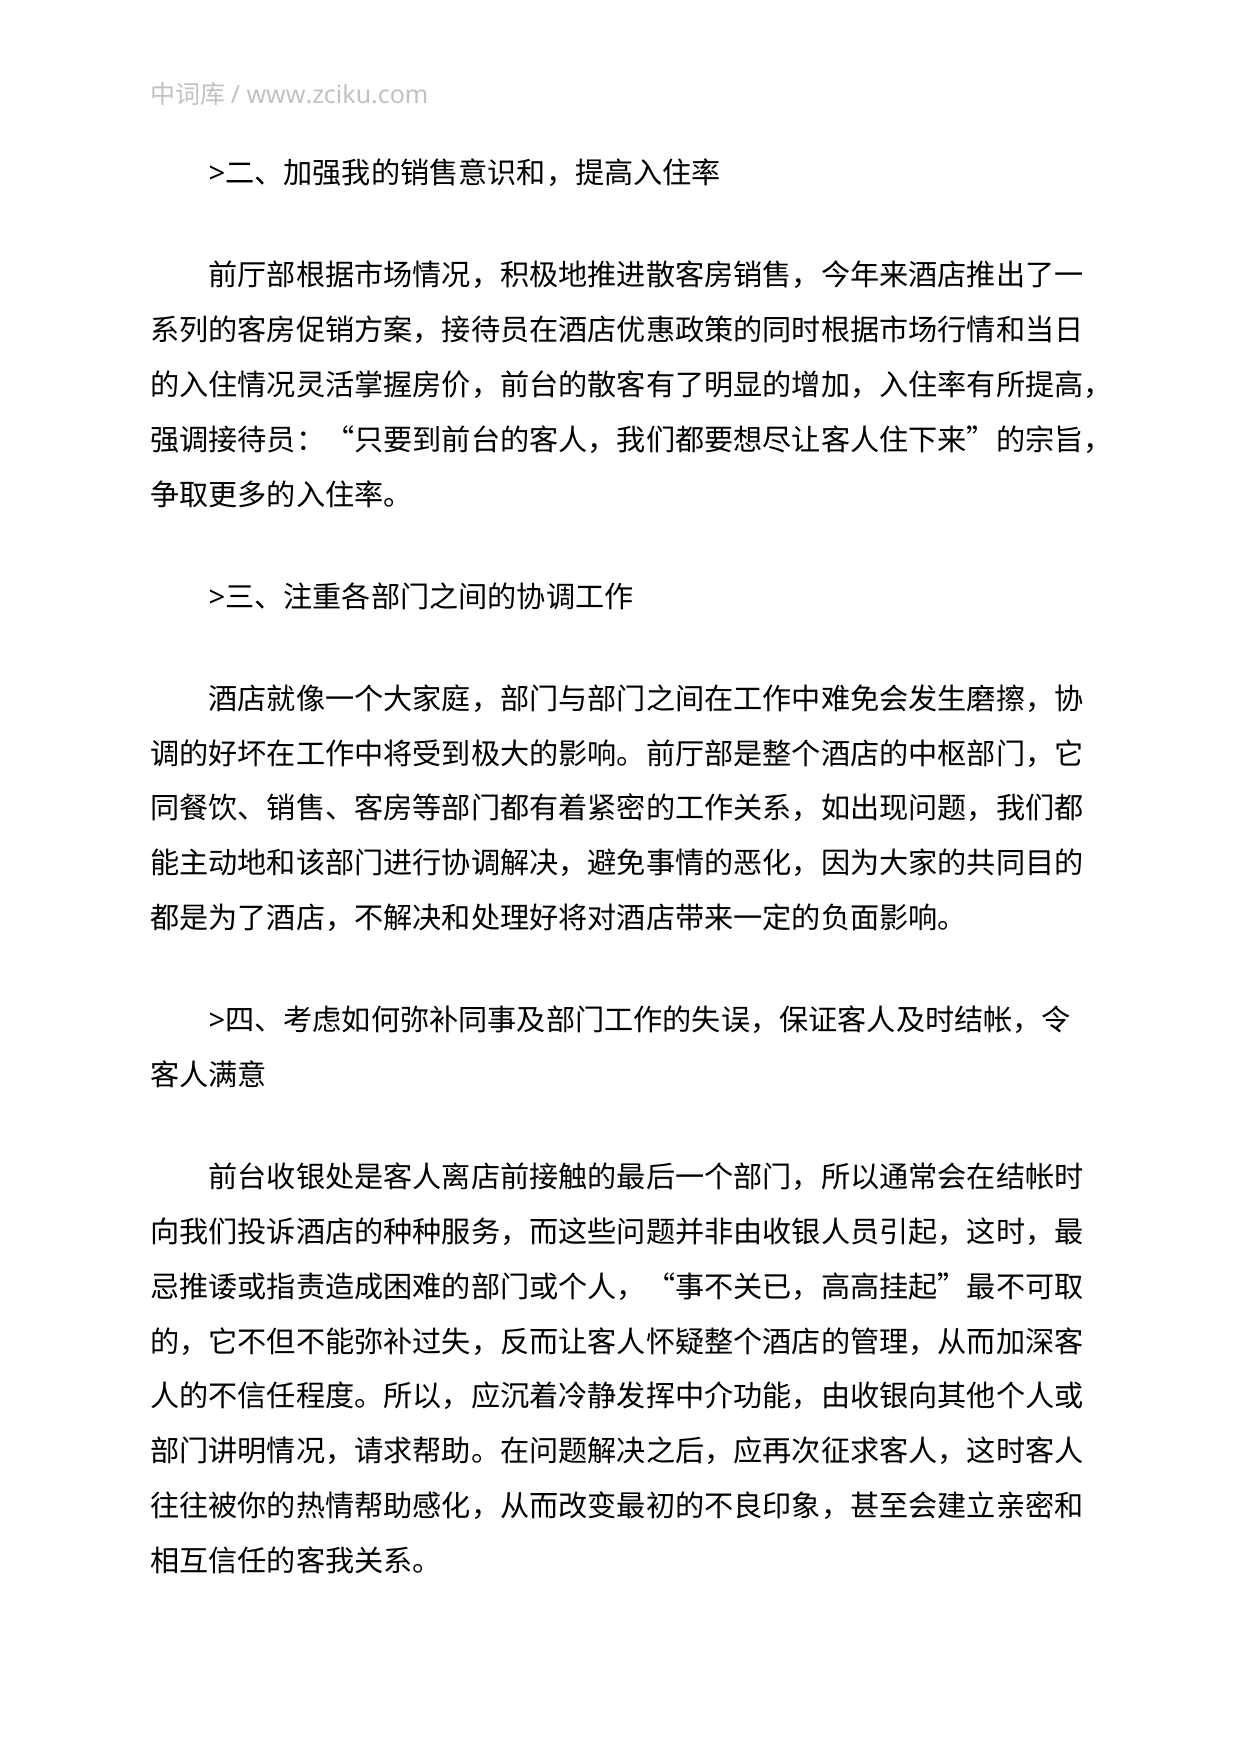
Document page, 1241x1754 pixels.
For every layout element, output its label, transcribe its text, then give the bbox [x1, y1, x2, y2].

text 酒店就像一个大家庭，部门与部门之间在工作中难免会发生磨擦，协调的好坏在工作中将受到极大的影响。前厅部是整个酒店的中枢部门，它同餐饮、销售、客房等部门都有着紧密的工作关系，如出现问题，我们都能主动地和该部门进行协调解决，避免事情的恶化，因为大家的共同目的都是为了酒店，不解决和处理好将对酒店带来一定的负面影响。 [150, 675, 1090, 937]
text 前台收银处是客人离店前接触的最后一个部门，所以通常会在结帐时向我们投诉酒店的种种服务，而这些问题并非由收银人员引起，这时，最忌推诿或指责造成困难的部门或个人，“事不关已，高高挂起”最不可取的，它不但不能弥补过失，反而让客人怀疑整个酒店的管理，从而加深客人的不信任程度。所以，应沉着冷静发挥中介功能，由收银向其他个人或部门讲明情况，请求帮助。在问题解决之后，应再次征求客人，这时客人往往被你的热情帮助感化，从而改变最初的不良印象，甚至会建立亲密和相互信任的客我关系。 [150, 1153, 1090, 1580]
text >三、注重各部门之间的协调工作 [150, 573, 1090, 616]
text 前厅部根据市场情况，积极地推进散客房销售，今年来酒店推出了一系列的客房促销方案，接待员在酒店优惠政策的同时根据市场行情和当日的入住情况灵活掌握房价，前台的散客有了明显的增加，入住率有所提高，强调接待员：“只要到前台的客人，我们都要想尽让客人住下来”的宗旨，争取更多的入住率。 [150, 252, 1090, 514]
text >二、加强我的销售意识和，提高入住率 [150, 150, 1090, 192]
text >四、考虑如何弥补同事及部门工作的失误，保证客人及时结帐，令客人满意 [150, 997, 1090, 1094]
